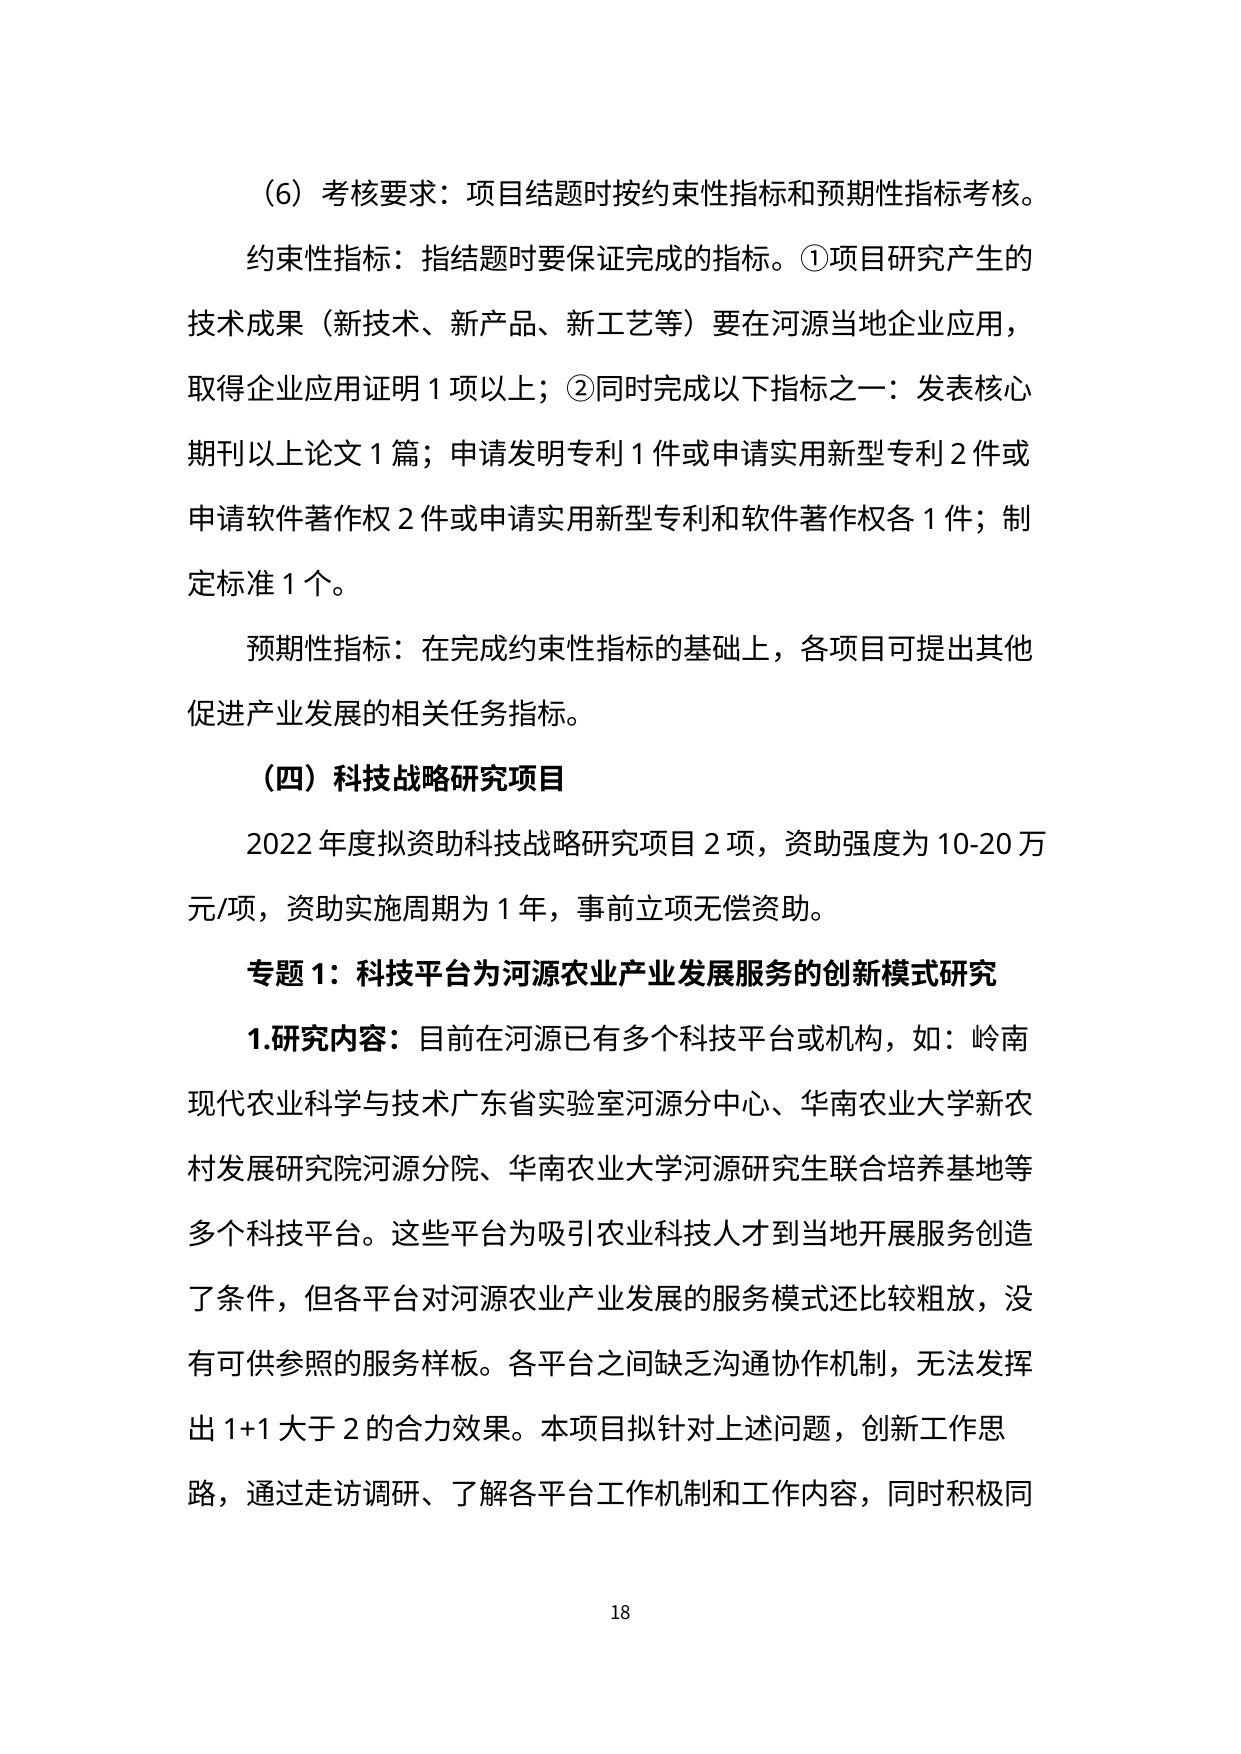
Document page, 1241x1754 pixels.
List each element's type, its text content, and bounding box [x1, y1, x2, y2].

text 2022年度拟资助科技战略研究项目2项，资助强度为10-20万元/项，资助实施周期为1年，事前立项无偿资助。 [187, 809, 1053, 939]
text （6）考核要求：项目结题时按约束性指标和预期性指标考核。 [187, 159, 1053, 224]
text 约束性指标：指结题时要保证完成的指标。①项目研究产生的技术成果（新技术、新产品、新工艺等）要在河源当地企业应用，取得企业应用证明1项以上；②同时完成以下指标之一：发表核心期刊以上论文1篇；申请发明专利1件或申请实用新型专利2件或申请软件著作权2件或申请实用新型专利和软件著作权各1件；制定标准1个。 [187, 224, 1053, 614]
text （四）科技战略研究项目 [187, 744, 1053, 809]
text 预期性指标：在完成约束性指标的基础上，各项目可提出其他促进产业发展的相关任务指标。 [187, 614, 1053, 744]
text 专题1：科技平台为河源农业产业发展服务的创新模式研究 [187, 939, 1053, 1004]
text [187, 1004, 1053, 1524]
